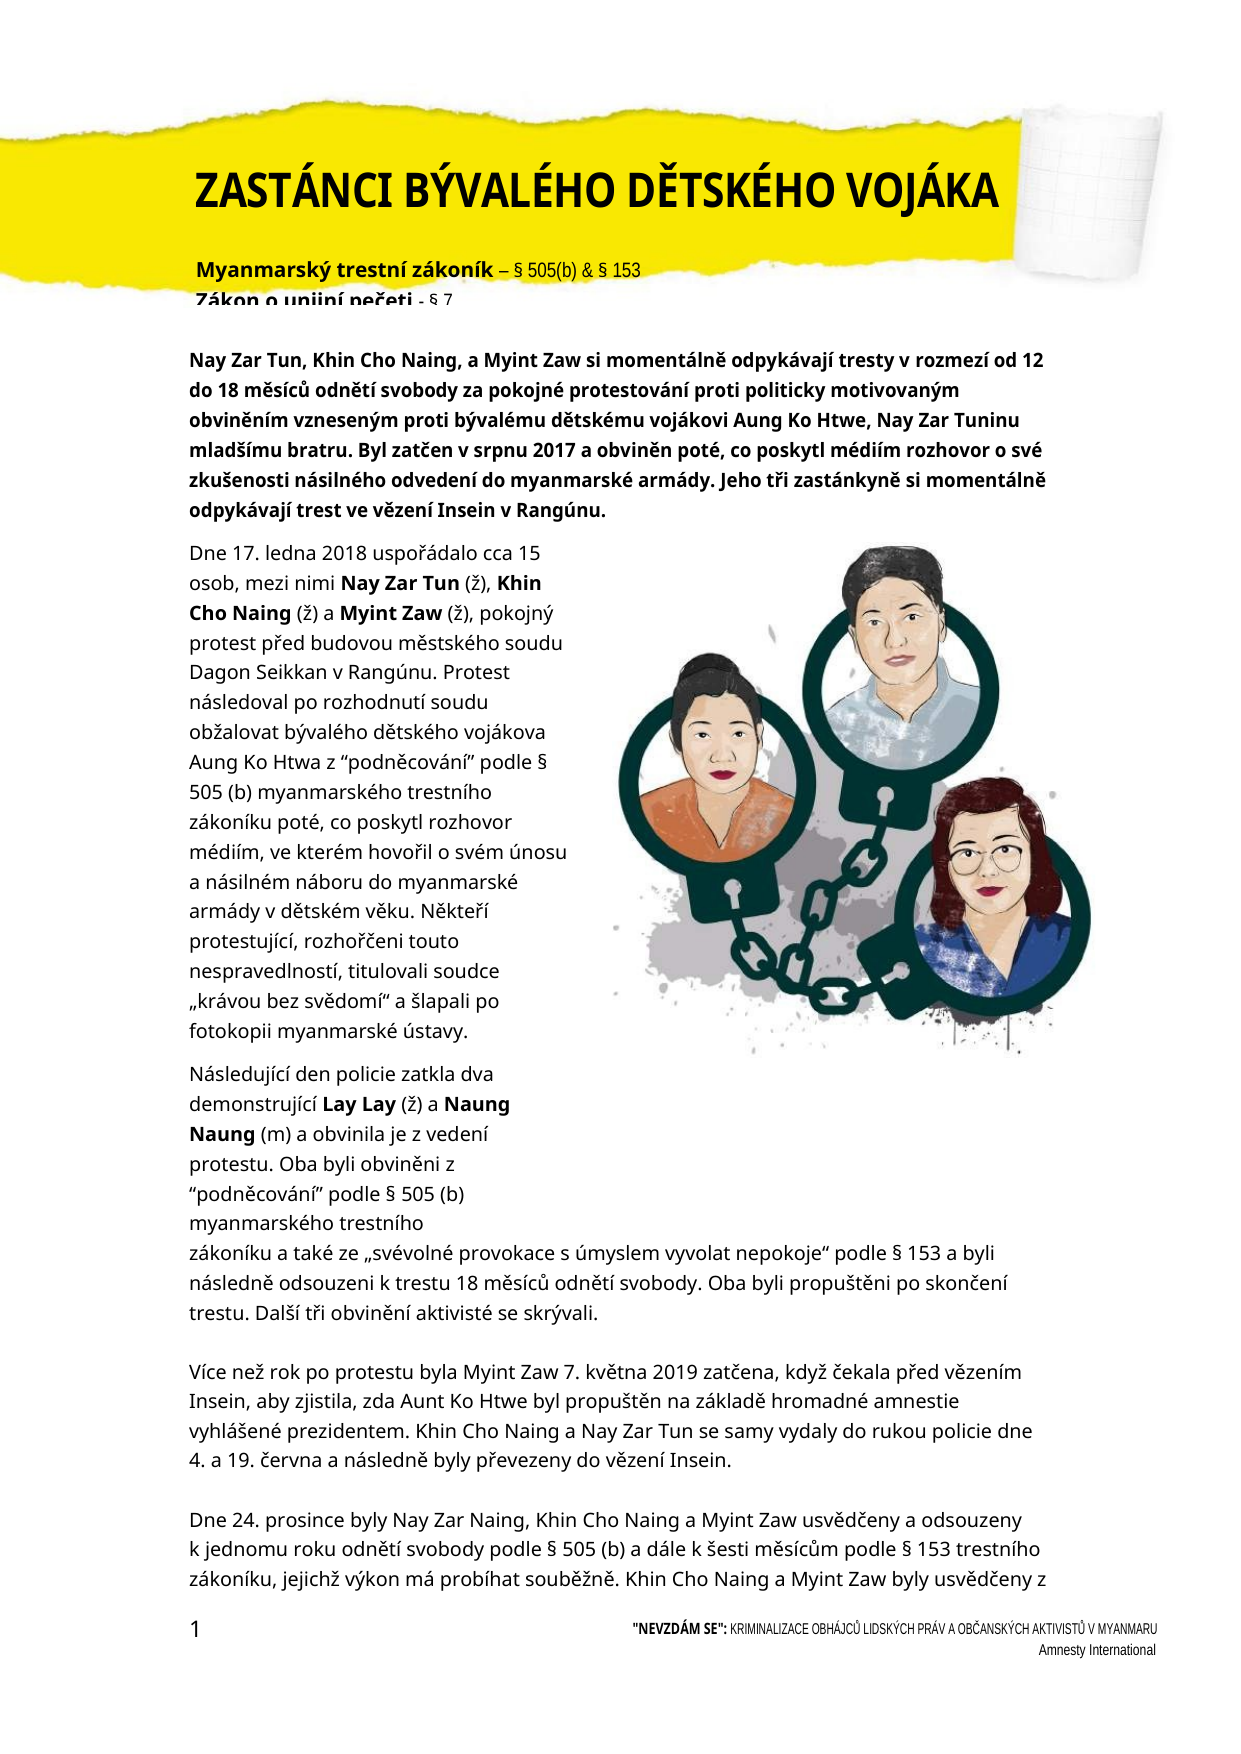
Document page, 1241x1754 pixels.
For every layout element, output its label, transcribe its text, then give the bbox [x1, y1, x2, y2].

text zákoníku a také ze „svévolné provokace s úmyslem vyvolat nepokoje“ podle § 153 a byli následně odsouzeni k trestu 18 měsíců odnětí svobody. Oba byli propuštěni po skončení trestu. Další tři obvinění aktivisté se skrývali. [189, 1239, 1051, 1326]
text Dne 17. ledna 2018 uspořádalo cca 15 osob, mezi nimi Nay Zar Tun (ž), Khin Cho Naing (ž) a Myint Zaw (ž), pokojný protest před budovou městského soudu Dagon Seikkan v Rangúnu. Protest následoval po rozhodnutí soudu obžalovat bývalého dětského vojákova Aung Ko Htwa z “podněcování” podle § 505 (b) myanmarského trestního zákoníku poté, co poskytl rozhovor médiím, ve kterém hovořil o svém únosu a násilném náboru do myanmarské armády v dětském věku. Někteří protestující, rozhořčeni touto nespravedlností, titulovali soudce „krávou bez svědomí“ a šlapali po fotokopii myanmarské ústavy. [189, 539, 573, 1044]
text Více než rok po protestu byla Myint Zaw 7. května 2019 zatčena, když čekala před vězením Insein, aby zjistila, zda Aunt Ko Htwe byl propuštěn na základě hromadné amnestie vyhlášené prezidentem. Khin Cho Naing a Nay Zar Tun se samy vydaly do rukou policie dne 4. a 19. června a následně byly převezeny do vězení Insein. [189, 1358, 1051, 1474]
picture [0, 83, 1175, 308]
picture [612, 542, 1096, 1058]
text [189, 1506, 1051, 1592]
text Následující den policie zatkla dva demonstrující Lay Lay (ž) a Naung Naung (m) a obvinila je z vedení protestu. Oba byli obviněni z “podněcování” podle § 505 (b) myanmarského trestního [189, 1060, 573, 1237]
text Nay Zar Tun, Khin Cho Naing, a Myint Zaw si momentálně odpykávají tresty v rozmezí od 12 do 18 měsíců odnětí svobody za pokojné protestování proti politicky motivovaným obviněním vzneseným proti bývalému dětskému vojákovi Aung Ko Htwe, Nay Zar Tuninu mladšímu bratru. Byl zatčen v srpnu 2017 a obviněn poté, co poskytl médiím rozhovor o své zkušenosti násilného odvedení do myanmarské armády. Jeho tři zastánkyně si momentálně odpykávají trest ve vězení Insein v Rangúnu. [189, 347, 1050, 523]
